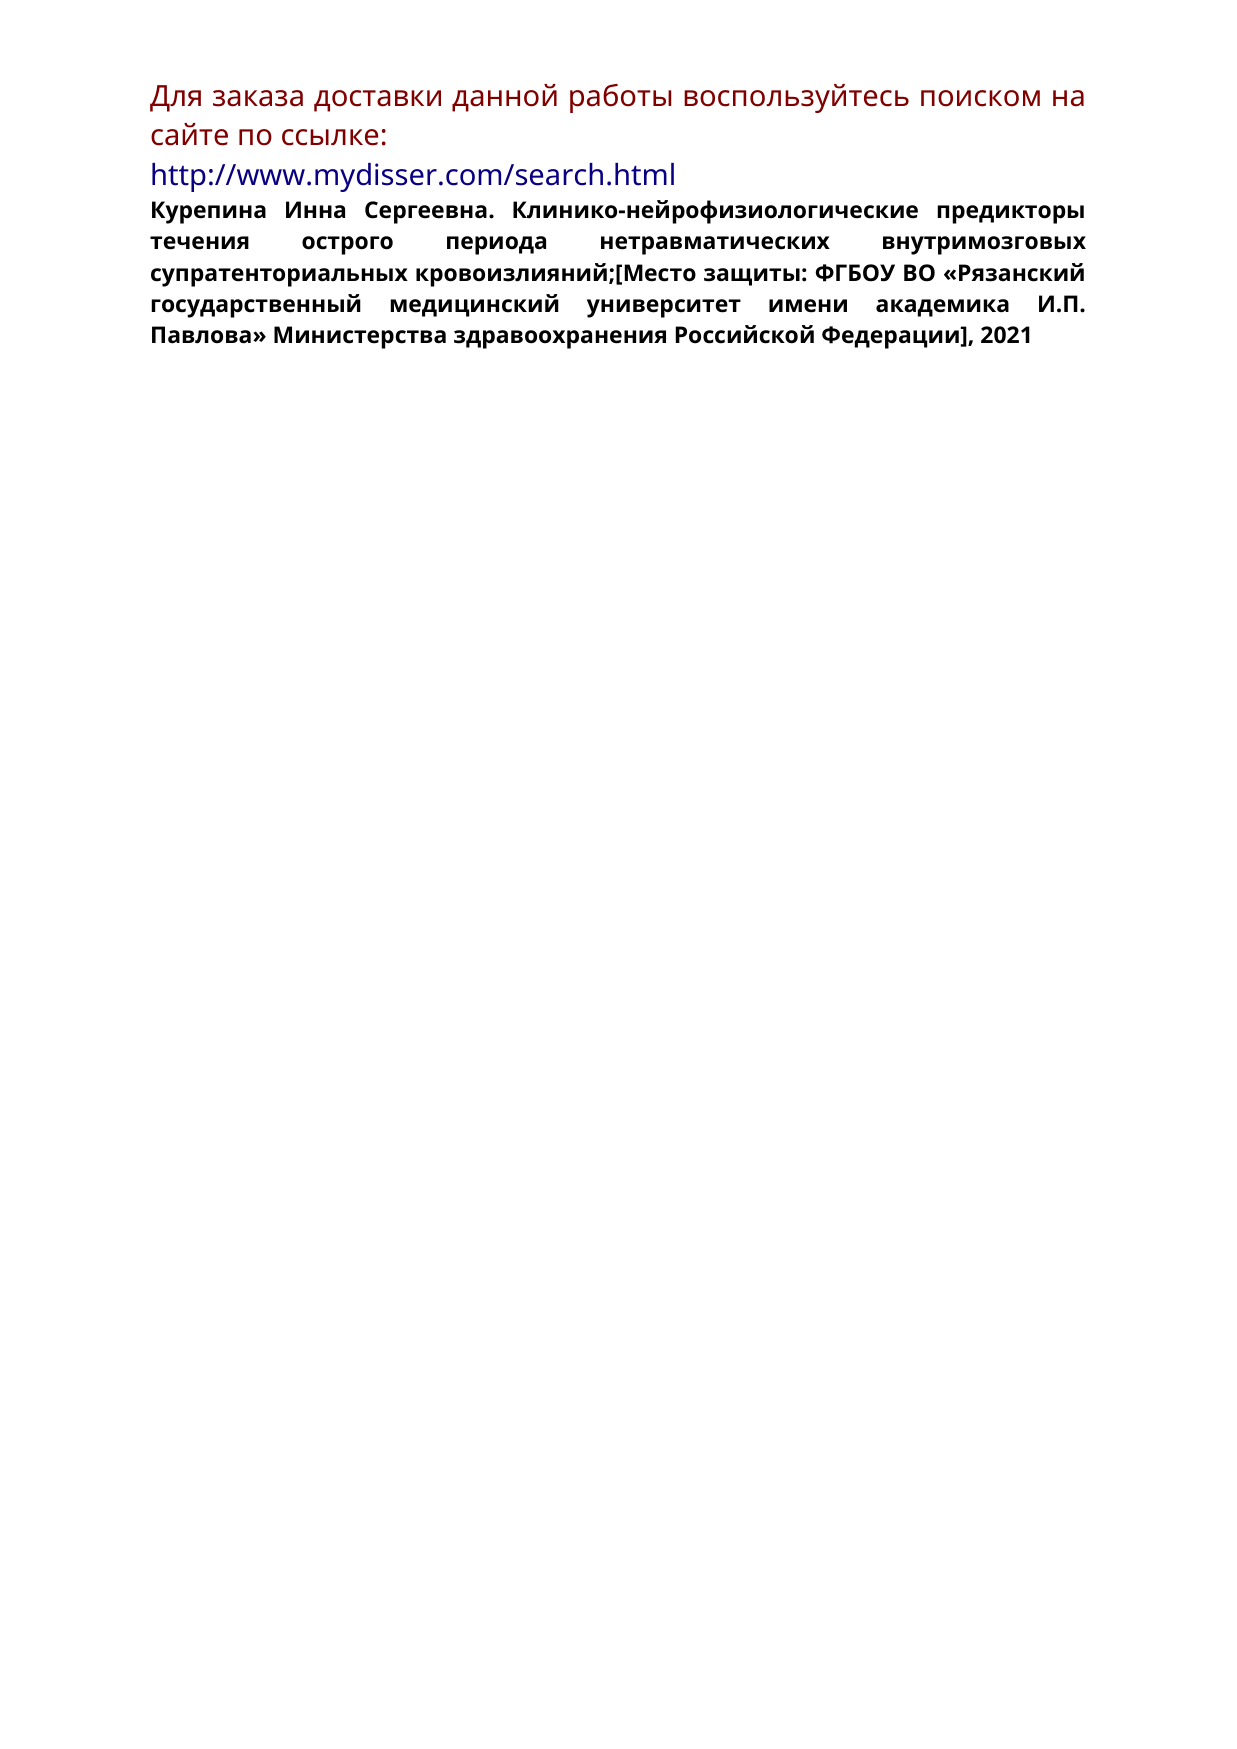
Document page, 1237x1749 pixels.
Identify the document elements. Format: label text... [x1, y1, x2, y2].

text Курепина Инна Сергеевна. Клинико-нейрофизиологические предикторы течения острого периода нетравматических внутримозговых супратенториальных кровоизлияний;[Место защиты: ФГБОУ ВО «Рязанский государственный медицинский университет имени академика И.П. Павлова» Министерства здравоохранения Российской Федерации], 2021 [150, 194, 1086, 350]
